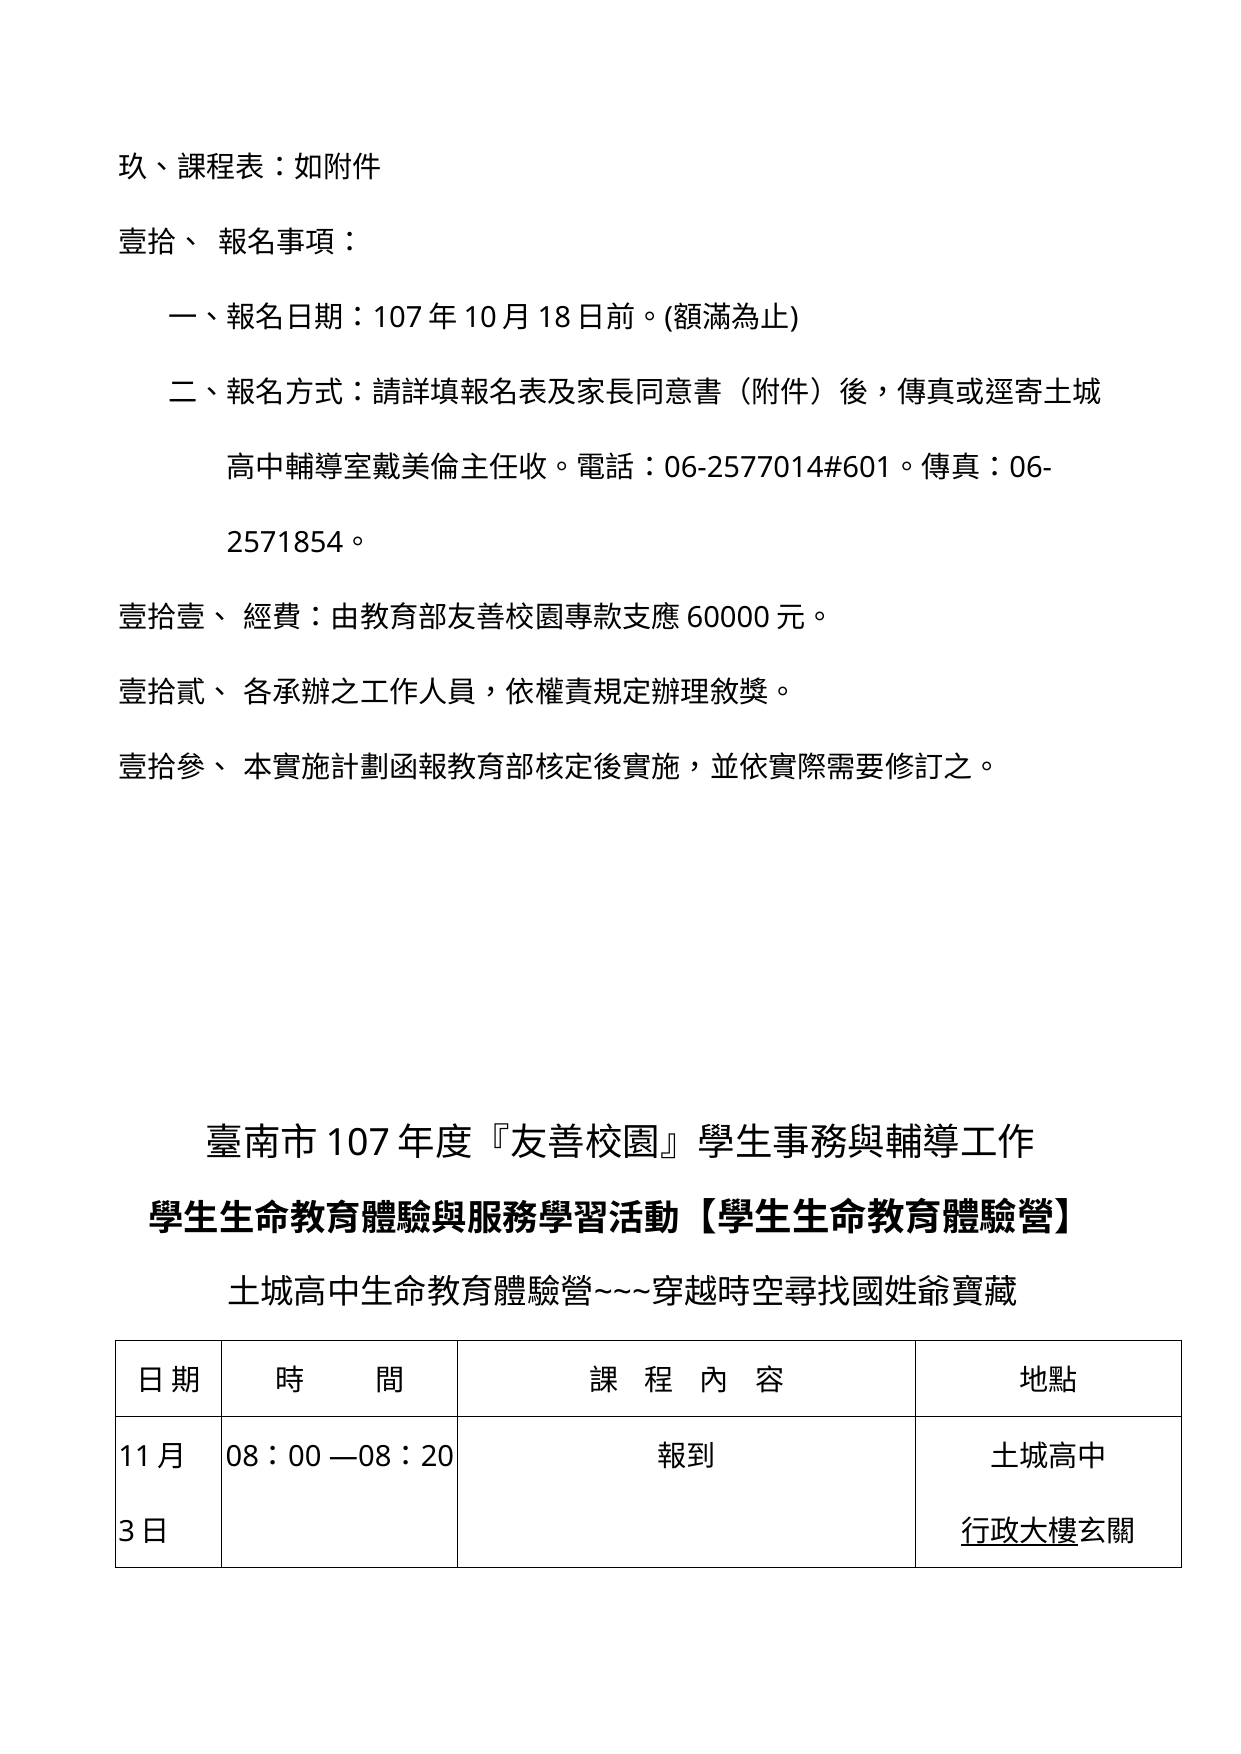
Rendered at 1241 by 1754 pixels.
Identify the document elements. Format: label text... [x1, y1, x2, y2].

table_cell 11月 3日 星期六 [116, 1417, 221, 1567]
list 課程表：如附件 [118, 127, 1122, 202]
table_header 地點 [916, 1341, 1181, 1416]
table_header 時 間 [222, 1341, 457, 1416]
table_header 日 期 [116, 1341, 221, 1416]
list 各承辦之工作人員，依權責規定辦理敘獎。 [118, 652, 1122, 727]
list 經費：由教育部友善校園專款支應60000元。 [118, 577, 1122, 652]
text 學生生命教育體驗與服務學習活動【學生生命教育體驗營】 [118, 1177, 1122, 1252]
text 一、報名日期：107年10月18日前。(額滿為止) [168, 277, 1122, 352]
list 報名事項： [118, 202, 1122, 277]
table_cell 土城高中 行政大樓玄關 [916, 1417, 1181, 1567]
table_cell 08：00 —08：20 [222, 1417, 457, 1567]
list 本實施計劃函報教育部核定後實施，並依實際需要修訂之。 [118, 727, 1122, 802]
text 土城高中生命教育體驗營~~~穿越時空尋找國姓爺寶藏 [122, 1252, 1122, 1327]
text 二、報名方式：請詳填報名表及家長同意書（附件）後，傳真或逕寄土城高中輔導室戴美倫主任收。電話：06-2577014#601。傳真：06-2571854。 [168, 352, 1122, 577]
table_header 課 程 內 容 [458, 1341, 915, 1416]
table_cell 報到 [458, 1417, 915, 1567]
text 臺南市107年度『友善校園』學生事務與輔導工作 [118, 1102, 1122, 1177]
